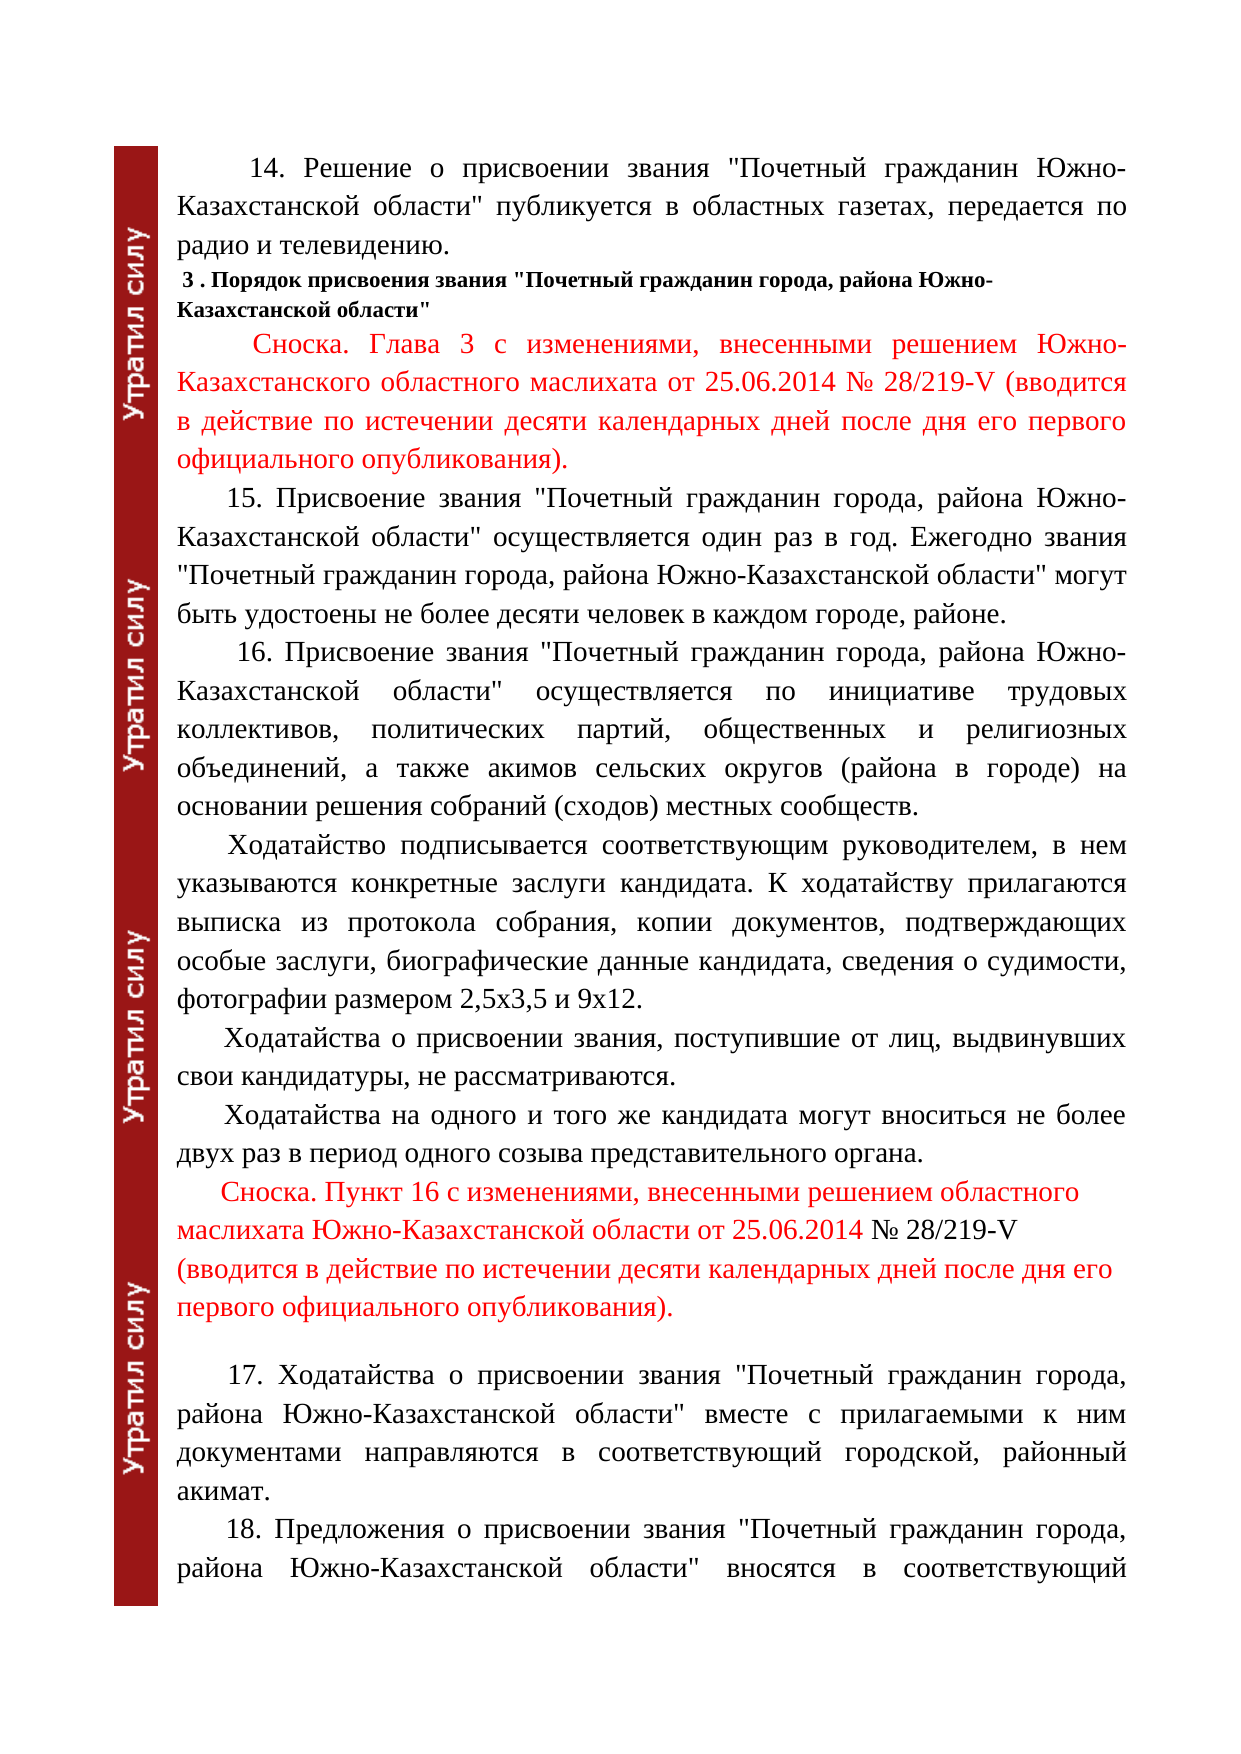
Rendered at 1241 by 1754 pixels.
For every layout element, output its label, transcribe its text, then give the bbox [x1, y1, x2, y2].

text Ходатайство подписывается соответствующим руководителем, в нем указываются конкретные заслуги кандидата. К ходатайству прилагаются выписка из протокола собрания, копии документов, подтверждающих особые заслуги, биографические данные кандидата, сведения о судимости, фотографии размером 2,5х3,5 и 9х12. [112, 827, 1128, 1015]
text Ходатайства на одного и того же кандидата могут вноситься не более двух раз в период одного созыва представительного органа. [112, 1097, 1128, 1169]
picture [114, 822, 158, 827]
text Ходатайства о присвоении звания, поступившие от лиц, выдвинувших свои кандидатуры, не рассматриваются. [112, 1020, 1128, 1092]
text Сноска. Пункт 16 с изменениями, внесенными решением областного маслихата Южно-Казахстанской области от 25.06.2014 № 28/219-V (вводится в действие по истечении десяти календарных дней после дня его первого официального опубликования). [112, 1174, 1128, 1353]
text 17. Ходатайства о присвоении звания "Почетный гражданин города, района Южно-Казахстанской области" вместе с прилагаемыми к ним документами направляются в соответствующий городской, районный акимат. [112, 1357, 1128, 1506]
picture [114, 1583, 158, 1606]
text 16. Присвоение звания "Почетный гражданин города, района Южно-Казахстанской области" осуществляется по инициативе трудовых коллективов, политических партий, общественных и религиозных объединений, а также акимов сельских округов (района в городе) на основании решения собраний (сходов) местных сообществ. [112, 634, 1128, 822]
text 15. Присвоение звания "Почетный гражданин города, района Южно-Казахстанской области" осуществляется один раз в год. Ежегодно звания "Почетный гражданин города, района Южно-Казахстанской области" могут быть удостоены не более десяти человек в каждом городе, районе. [112, 480, 1128, 629]
picture [114, 1015, 158, 1020]
picture [114, 1169, 158, 1174]
picture [114, 146, 158, 150]
text Сноска. Глава 3 с изменениями, внесенными решением Южно-Казахстанского областного маслихата от 25.06.2014 № 28/219-V (вводится в действие по истечении десяти календарных дней после дня его первого официального опубликования). [112, 326, 1128, 475]
picture [114, 629, 158, 634]
picture [114, 1092, 158, 1097]
picture [114, 1353, 158, 1357]
picture [114, 261, 158, 266]
text 14. Решение о присвоении звания "Почетный гражданин Южно-Казахстанской области" публикуется в областных газетах, передается по радио и телевидению. [112, 150, 1128, 261]
picture [114, 322, 158, 326]
picture [114, 475, 158, 480]
text 3 . Порядок присвоения звания "Почетный гражданин города, района Южно-Казахстанской области" [112, 266, 1128, 322]
picture [114, 1506, 158, 1511]
